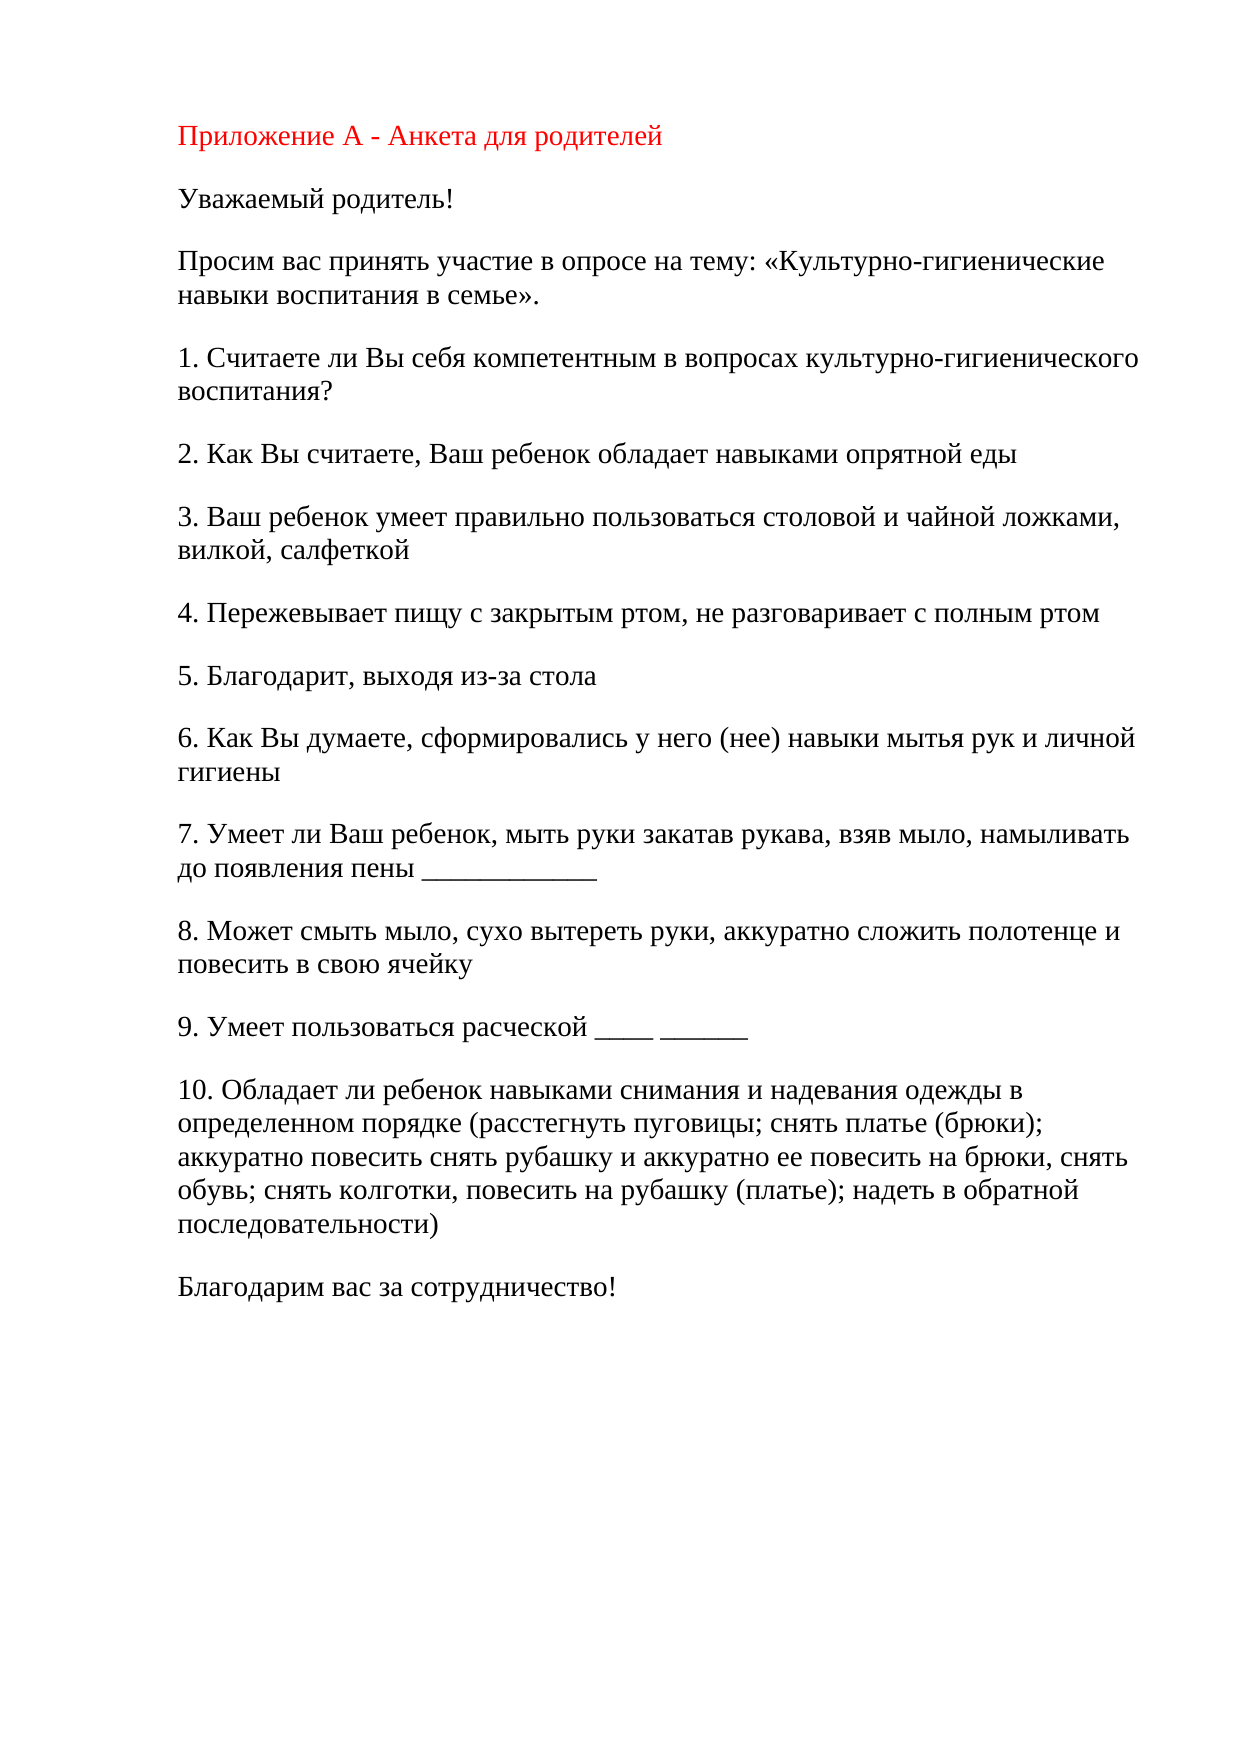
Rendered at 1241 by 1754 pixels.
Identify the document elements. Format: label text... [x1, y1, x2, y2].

text 10. Обладает ли ребенок навыками снимания и надевания одежды в определенном порядке (расстегнуть пуговицы; снять платье (брюки); аккуратно повесить снять рубашку и аккуратно ее повесить на брюки, снять обувь; снять колготки, повесить на рубашку (платье); надеть в обратной последовательности) [177, 1072, 1152, 1239]
text 5. Благодарит, выходя из-за стола [177, 658, 1152, 691]
text Приложение А - Анкета для родителей [177, 118, 1152, 152]
text 9. Умеет пользоваться расческой ____ ______ [177, 1009, 1152, 1043]
text 1. Считаете ли Вы себя компетентным в вопросах культурно-гигиенического воспитания? [177, 340, 1152, 407]
text Просим вас принять участие в опросе на тему: «Культурно-гигиенические навыки воспитания в семье». [177, 243, 1152, 311]
text 8. Может смыть мыло, сухо вытереть руки, аккуратно сложить полотенце и повесить в свою ячейку [177, 913, 1152, 980]
text Уважаемый родитель! [177, 181, 1152, 214]
text 7. Умеет ли Ваш ребенок, мыть руки закатав рукава, взяв мыло, намыливать до появления пены ____________ [177, 817, 1152, 884]
text 6. Как Вы думаете, сформировались у него (нее) навыки мытья рук и личной гигиены [177, 720, 1152, 787]
text 2. Как Вы считаете, Ваш ребенок обладает навыками опрятной еды [177, 436, 1152, 469]
text 4. Пережевывает пищу с закрытым ртом, не разговаривает с полным ртом [177, 595, 1152, 628]
text 3. Ваш ребенок умеет правильно пользоваться столовой и чайной ложками, вилкой, салфеткой [177, 499, 1152, 566]
text Благодарим вас за сотрудничество! [177, 1269, 1152, 1302]
